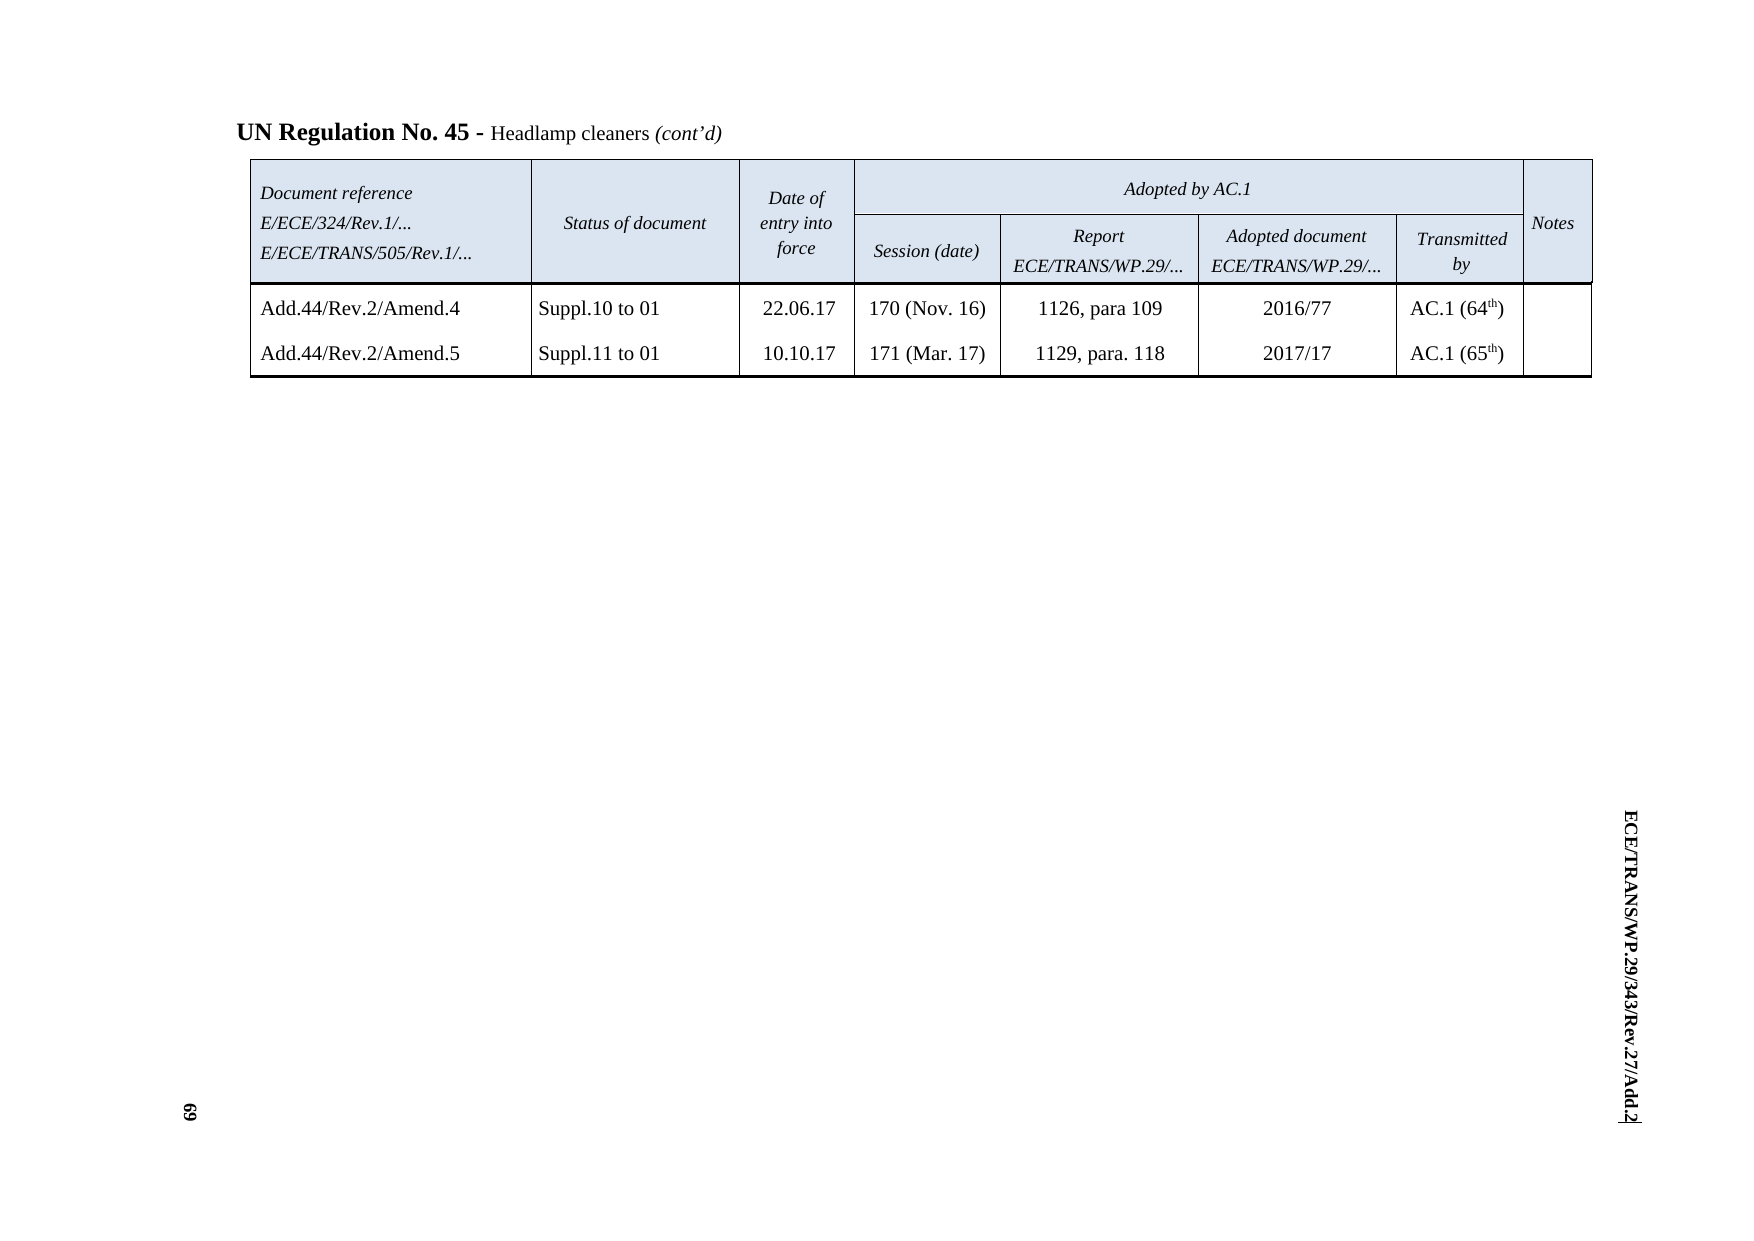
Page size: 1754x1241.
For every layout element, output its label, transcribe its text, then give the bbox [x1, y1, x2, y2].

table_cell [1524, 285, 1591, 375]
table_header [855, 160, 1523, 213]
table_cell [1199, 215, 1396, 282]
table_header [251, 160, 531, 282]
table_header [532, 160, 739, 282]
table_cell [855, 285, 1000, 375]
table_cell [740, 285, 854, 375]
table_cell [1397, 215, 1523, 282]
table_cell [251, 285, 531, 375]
text UN Regulation No. 45 - Headlamp cleaners (cont’d) [236, 118, 1459, 146]
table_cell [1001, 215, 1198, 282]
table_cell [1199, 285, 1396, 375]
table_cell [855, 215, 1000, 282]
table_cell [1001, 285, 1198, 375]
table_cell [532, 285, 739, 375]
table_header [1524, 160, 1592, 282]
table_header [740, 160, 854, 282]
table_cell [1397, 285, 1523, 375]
